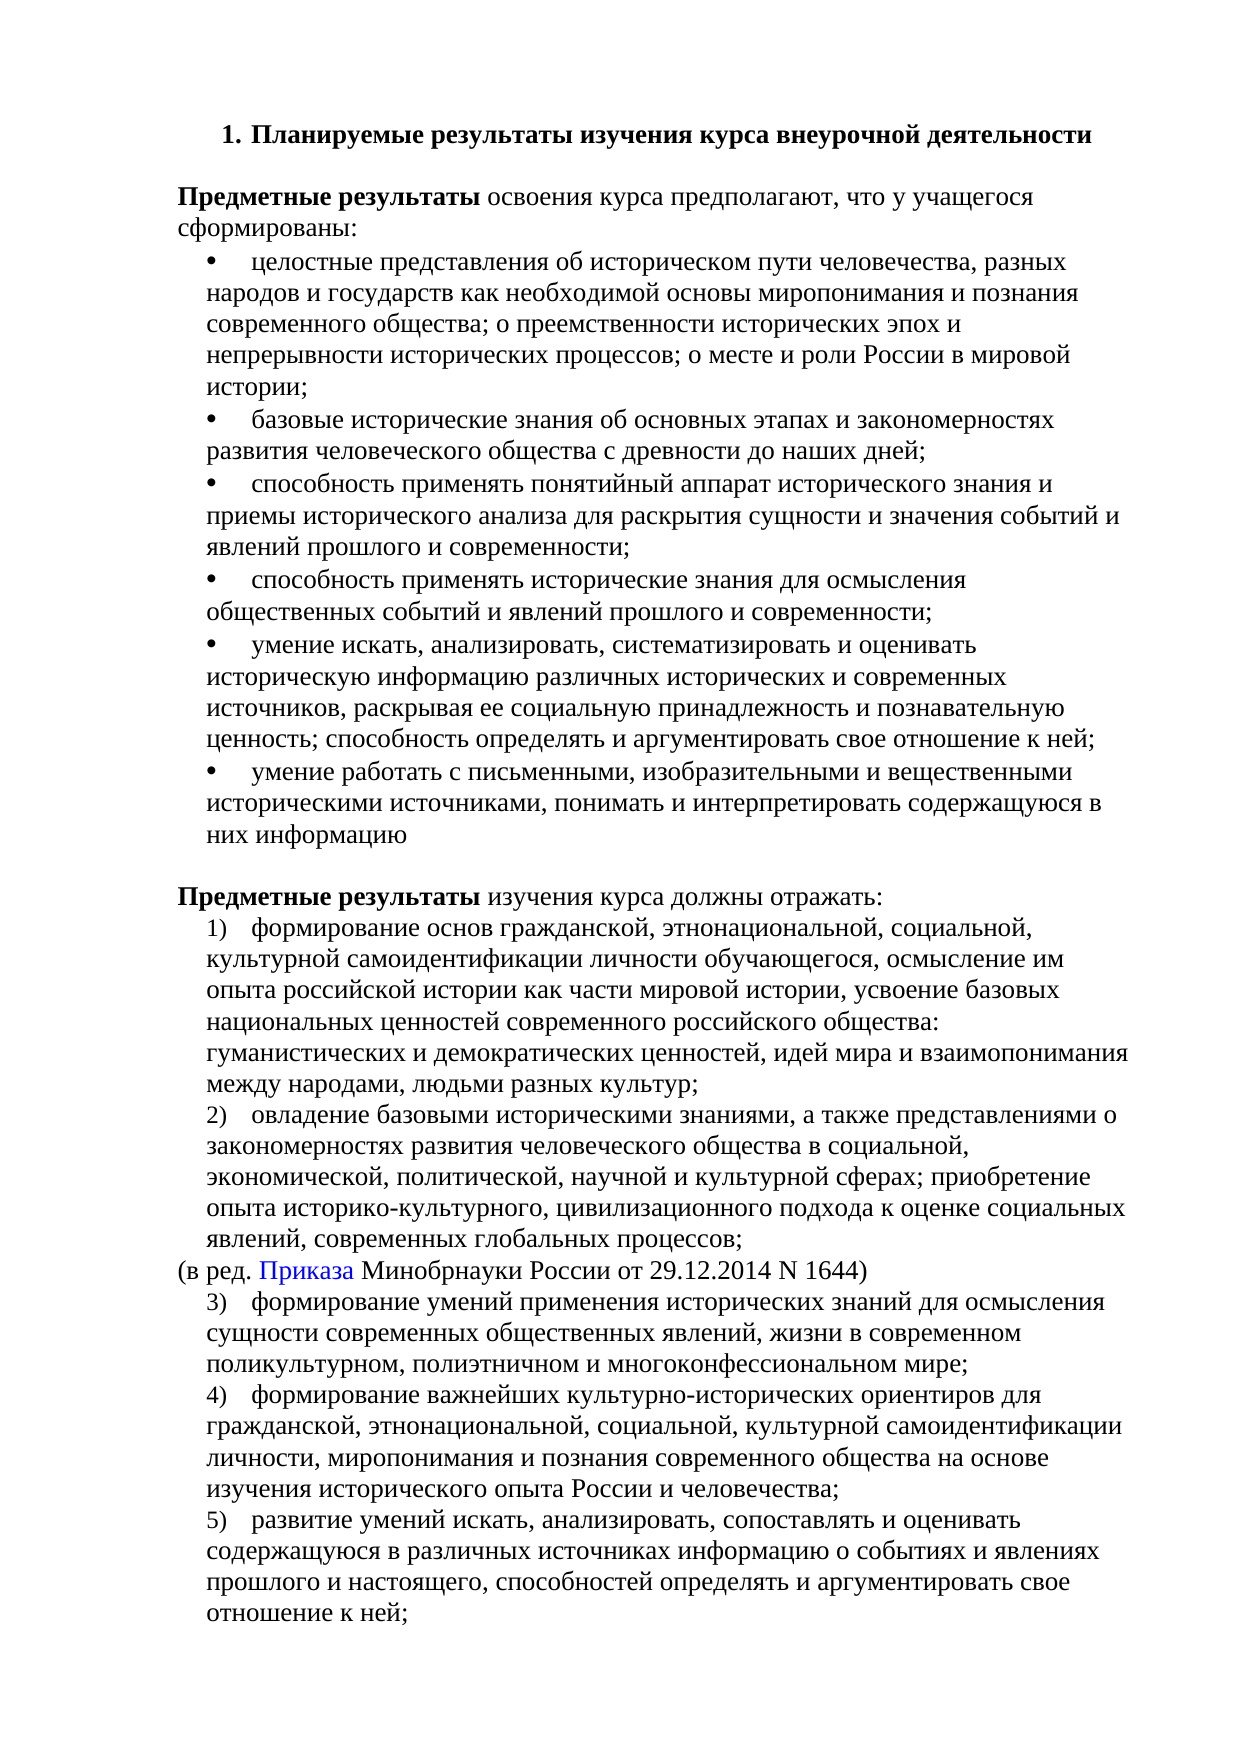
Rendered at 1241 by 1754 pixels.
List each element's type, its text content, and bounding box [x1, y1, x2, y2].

list овладение базовыми историческими знаниями, а также представлениями о закономерностях развития человеческого общества в социальной, экономической, политической, научной и культурной сферах; приобретение опыта историко-культурного, цивилизационного подхода к оценке социальных явлений, современных глобальных процессов; [206, 1098, 1138, 1254]
list формирование важнейших культурно-исторических ориентиров для гражданской, этнонациональной, социальной, культурной самоидентификации личности, миропонимания и познания современного общества на основе изучения исторического опыта России и человечества; [206, 1378, 1138, 1503]
text (в ред. Приказа Минобрнауки России от 29.12.2014 N 1644) [177, 1254, 1138, 1285]
text Предметные результаты изучения курса должны отражать: [177, 880, 1136, 911]
text Предметные результаты освоения курса предполагают, что у учащегося сформированы: [177, 180, 1137, 243]
list умение работать с письменными, изобразительными и вещественными историческими источниками, понимать и интерпретировать содержащуюся в них информацию [206, 753, 1137, 849]
list базовые исторические знания об основных этапах и закономерностях развития человеческого общества с древности до наших дней; [206, 401, 1137, 466]
list развитие умений искать, анализировать, сопоставлять и оценивать содержащуюся в различных источниках информацию о событиях и явлениях прошлого и настоящего, способностей определять и аргументировать свое отношение к ней; [206, 1503, 1138, 1627]
list способность применять понятийный аппарат исторического знания и приемы исторического анализа для раскрытия сущности и значения событий и явлений прошлого и современности; [206, 466, 1137, 561]
list целостные представления об историческом пути человечества, разных народов и государств как необходимой основы миропонимания и познания современного общества; о преемственности исторических эпох и непрерывности исторических процессов; о месте и роли России в мировой истории; [206, 243, 1137, 401]
list умение искать, анализировать, систематизировать и оценивать историческую информацию различных исторических и современных источников, раскрывая ее социальную принадлежность и познавательную ценность; способность определять и аргументировать свое отношение к ней; [206, 626, 1137, 753]
list способность применять исторические знания для осмысления общественных событий и явлений прошлого и современности; [206, 561, 1137, 626]
list формирование основ гражданской, этнонациональной, социальной, культурной самоидентификации личности обучающегося, осмысление им опыта российской истории как части мировой истории, усвоение базовых национальных ценностей современного российского общества: гуманистических и демократических ценностей, идей мира и взаимопонимания между народами, людьми разных культур; [206, 911, 1138, 1098]
list формирование умений применения исторических знаний для осмысления сущности современных общественных явлений, жизни в современном поликультурном, полиэтничном и многоконфессиональном мире; [206, 1285, 1138, 1378]
list Планируемые результаты изучения курса внеурочной деятельности [177, 118, 1137, 149]
